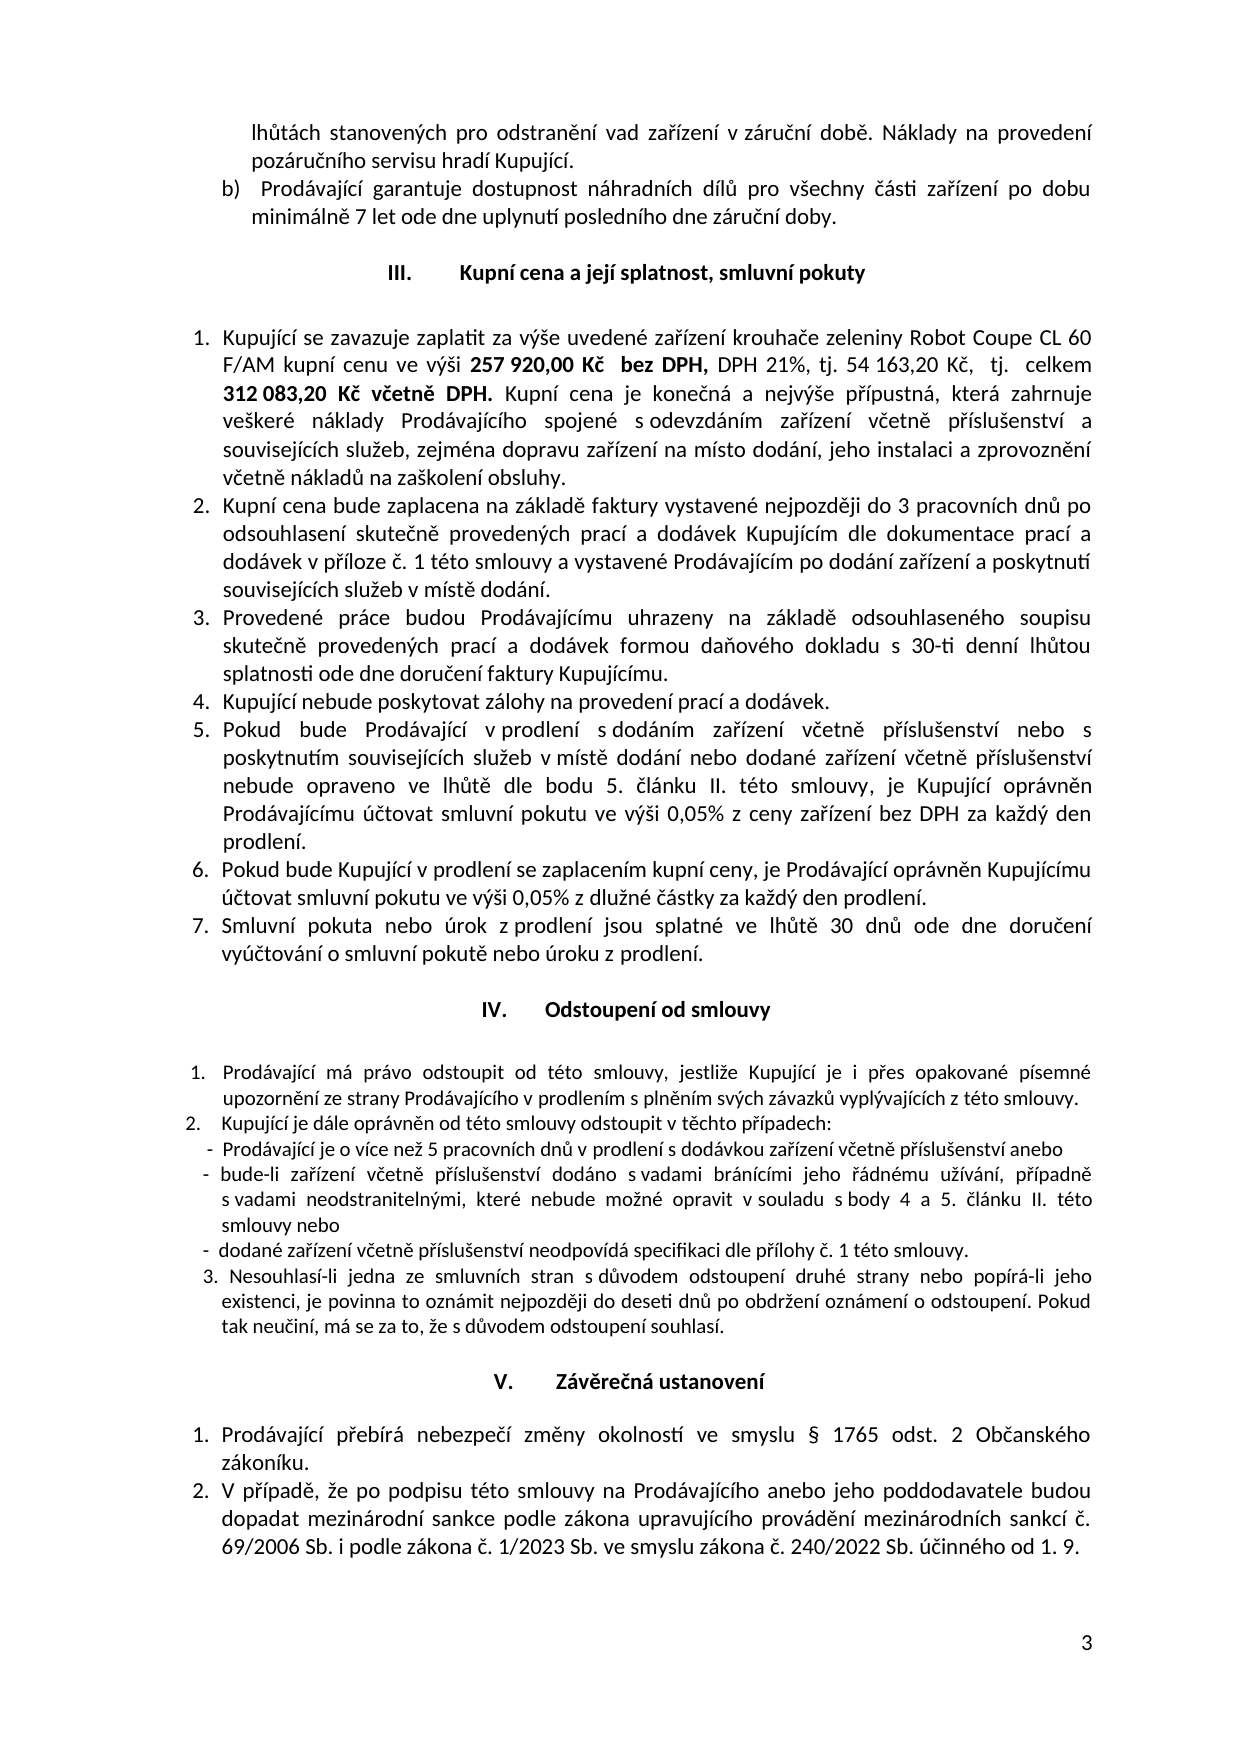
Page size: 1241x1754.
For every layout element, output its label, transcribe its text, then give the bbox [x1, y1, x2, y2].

list - bude-li zařízení včetně příslušenství dodáno s vadami bránícími jeho řádnému užívání, případně s vadami neodstranitelnými, které nebude možné opravit v souladu s body 5. článku II. této smlouvy nebo [203, 1161, 1093, 1237]
list Závěrečná ustanovení [185, 1367, 1093, 1395]
list 2. Kupující je dále oprávněn od této smlouvy odstoupit v těchto případech: [148, 1110, 1093, 1136]
list - dodané zařízení včetně příslušenství neodpovídá specifikaci dle přílohy č. 1 této smlouvy. [203, 1237, 1093, 1263]
list Kupní cena bude zaplacena na základě faktury vystavené nejpozději do 3 pracovních dnů po odsouhlasení skutečně provedených prací a dodávek Kupujícím dle dokumentace prací a dodávek v příloze č. 1 této smlouvy a vystavené Prodávajícím po dodání zařízení a poskytnutí souvisejících služeb v místě dodání. [193, 491, 1093, 603]
list b) Prodávající garantuje dostupnost náhradních dílů pro všechny části zařízení po dobu minimálně 7 let ode dne uplynutí posledního dne záruční doby. [221, 174, 1093, 230]
list Kupní cena a její splatnost, smluvní pokuty [185, 258, 1093, 286]
list Pokud bude Kupující v prodlení se zaplacením kupní ceny, je Prodávající oprávněn Kupujícímu účtovat smluvní pokutu ve výši 0,05% z dlužné částky za každý den prodlení. [192, 855, 1093, 911]
list V případě, že po podpisu této smlouvy na Prodávajícího anebo jeho poddodavatele budou dopadat mezinárodní sankce podle zákona upravujícího provádění mezinárodních sankcí č. 69/2006 Sb. i podle zákona č. 1/2023 Sb. ve smyslu zákona č. 240/2022 Sb. účinného od 1. 9. [192, 1476, 1093, 1560]
list Provedené práce budou Prodávajícímu uhrazeny na základě odsouhlaseného soupisu skutečně provedených prací a dodávek formou daňového dokladu s 30-ti denní lhůtou splatnosti ode dne doručení faktury Kupujícímu. [193, 603, 1093, 687]
list Pokud bude Prodávající v prodlení s dodáním zařízení včetně příslušenství nebo s poskytnutím souvisejících služeb v místě dodání nebo dodané zařízení včetně příslušenství nebude opraveno ve lhůtě dle bodu 5. článku II. této smlouvy, je Kupující oprávněn Prodávajícímu účtovat smluvní pokutu ve výši 0,05% z ceny zařízení bez DPH za každý den prodlení. [193, 715, 1093, 855]
text 3. Nesouhlasí-li jedna ze smluvních stran s důvodem odstoupení druhé strany nebo popírá-li jeho existenci, je povinna to oznámit nejpozději do deseti dnů po obdržení oznámení o odstoupení. Pokud tak neučiní, má se za to, že s důvodem odstoupení souhlasí. [203, 1263, 1093, 1339]
list Odstoupení od smlouvy [185, 995, 1093, 1023]
list Kupující se zavazuje zaplatit za výše uvedené zařízení krouhače zeleniny Robot Coupe CL 60 F/AM kupní cenu ve výši 257 920,00 Kč bez DPH, DPH 21%, tj. 54 163,20 Kč, tj. celkem 312 083,20 Kč včetně DPH. Kupní cena je konečná a nejvýše přípustná, která zahrnuje veškeré náklady Prodávajícího spojené s odevzdáním zařízení včetně příslušenství a souvisejících služeb, zejména dopravu zařízení na místo dodání, jeho instalaci a zprovoznění včetně nákladů na zaškolení obsluhy. [193, 323, 1093, 491]
list Prodávající přebírá nebezpečí změny okolností ve smyslu § 1765 odst. 2 Občanského zákoníku. [192, 1420, 1093, 1476]
list 1. Prodávající má právo odstoupit od této smlouvy, jestliže Kupující je i přes opakované písemné upozornění ze strany Prodávajícího v prodlením s plněním svých závazků vyplývajících z této smlouvy. [148, 1059, 1093, 1110]
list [221, 118, 1093, 174]
list Kupující nebude poskytovat zálohy na provedení prací a dodávek. [193, 687, 1093, 715]
list - Prodávající je o více než 5 pracovních dnů v prodlení s dodávkou zařízení včetně příslušenství anebo [207, 1136, 1093, 1161]
list Smluvní pokuta nebo úrok z prodlení jsou splatné ve lhůtě 30 dnů ode dne doručení vyúčtování o smluvní pokutě nebo úroku z prodlení. [192, 911, 1093, 967]
